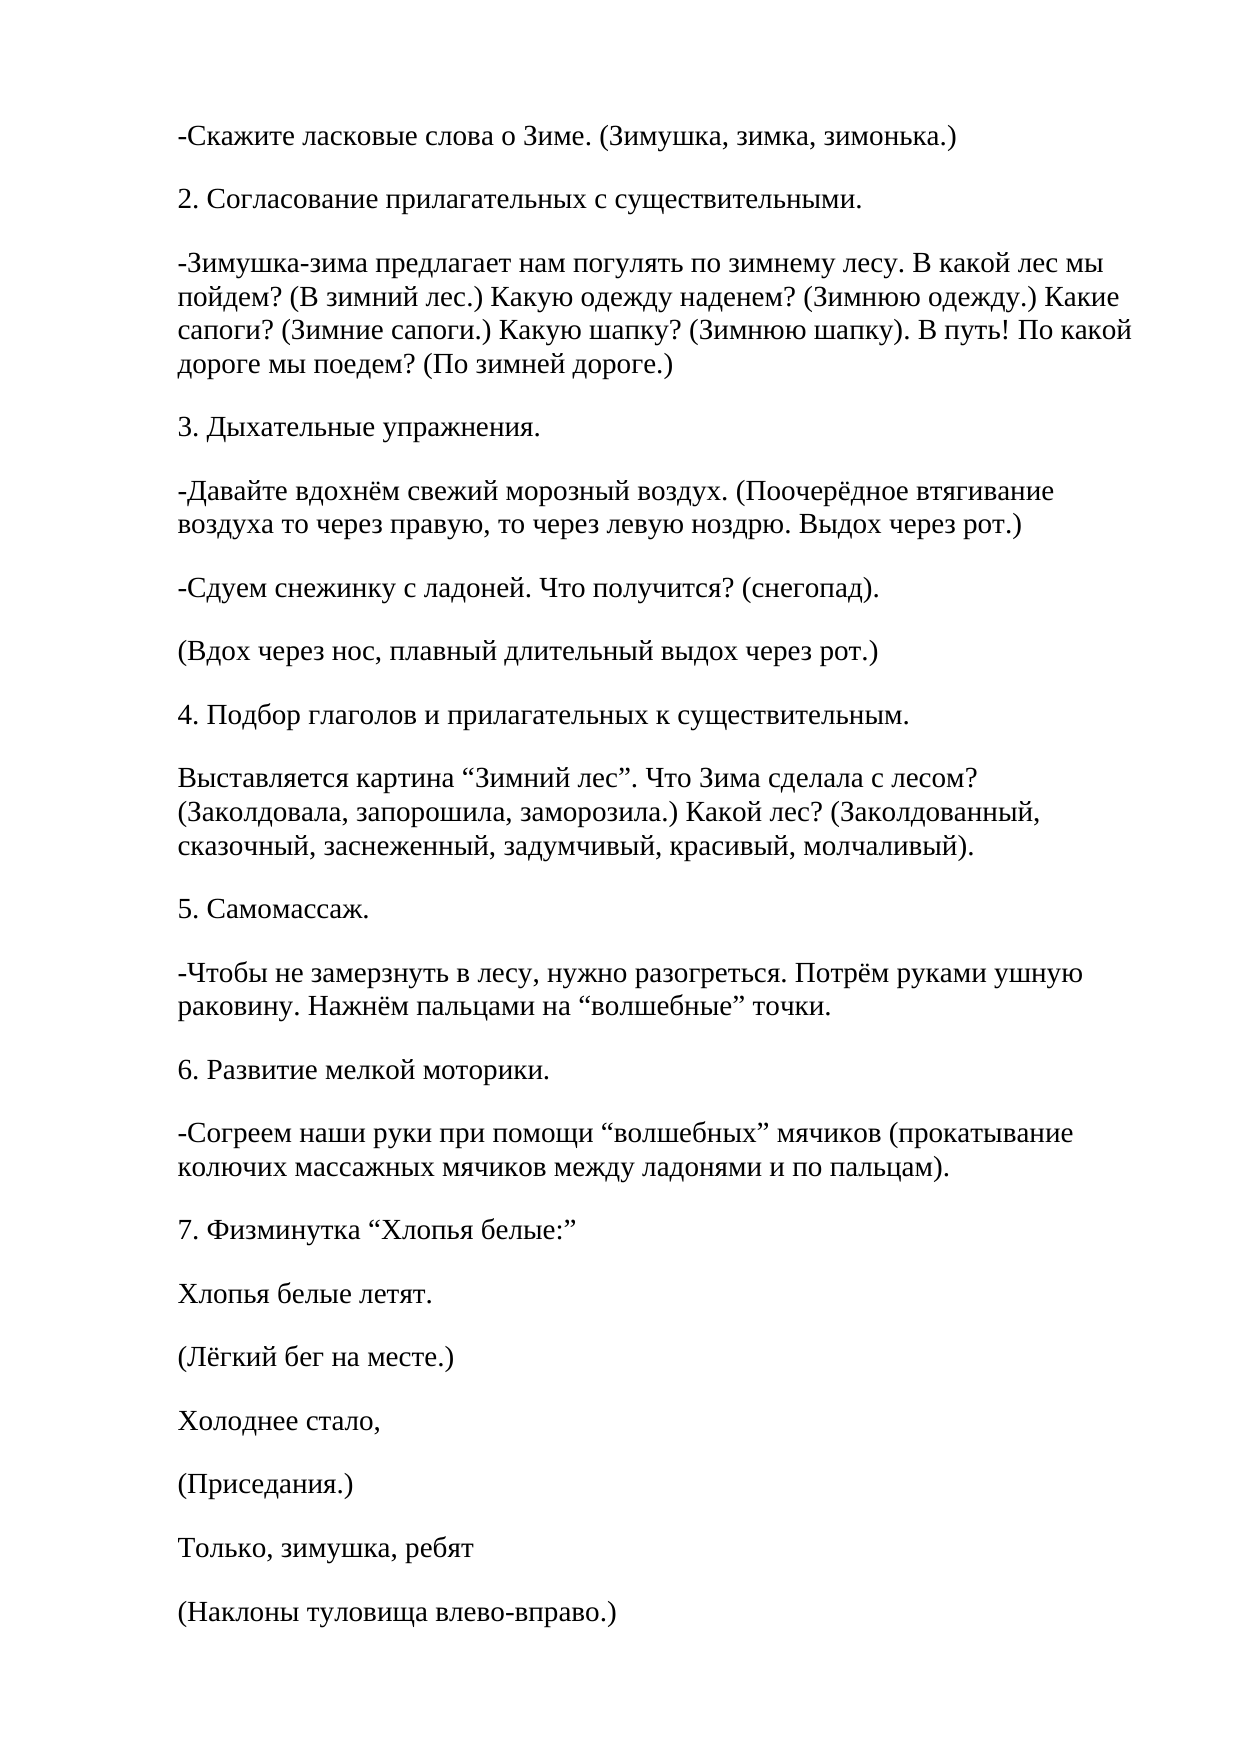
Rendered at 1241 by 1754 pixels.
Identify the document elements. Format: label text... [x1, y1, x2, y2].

text Хлопья белые летят. [177, 1276, 1152, 1309]
text 4. Подбор глаголов и прилагательных к существительным. [177, 697, 1152, 731]
text 6. Развитие мелкой моторики. [177, 1052, 1152, 1085]
text Холоднее стало, [177, 1403, 1152, 1437]
text (Наклоны туловища влево-вправо.) [177, 1594, 1152, 1627]
text Только, зимушка, ребят [177, 1530, 1152, 1564]
text (Приседания.) [177, 1467, 1152, 1500]
text -Чтобы не замерзнуть в лесу, нужно разогреться. Потрём руками ушную раковину. Нажнём пальцами на “волшебные” точки. [177, 955, 1152, 1022]
text 7. Физминутка “Хлопья белые:” [177, 1212, 1152, 1246]
text Выставляется картина “Зимний лес”. Что Зима сделала с лесом? (Заколдовала, запорошила, заморозила.) Какой лес? (Заколдованный, сказочный, заснеженный, задумчивый, красивый, молчаливый). [177, 761, 1152, 861]
text (Лёгкий бег на месте.) [177, 1339, 1152, 1373]
text -Давайте вдохнём свежий морозный воздух. (Поочерёдное втягивание воздуха то через правую, то через левую ноздрю. Выдох через рот.) [177, 473, 1152, 540]
text -Сдуем снежинку с ладоней. Что получится? (снегопад). [177, 570, 1152, 603]
text 5. Самомассаж. [177, 891, 1152, 925]
text -Зимушка-зима предлагает нам погулять по зимнему лесу. В какой лес мы пойдем? (В зимний лес.) Какую одежду наденем? (Зимнюю одежду.) Какие сапоги? (Зимние сапоги.) Какую шапку? (Зимнюю шапку). В путь! По какой дороге мы поедем? (По зимней дороге.) [177, 245, 1152, 379]
text (Вдох через нос, плавный длительный выдох через рот.) [177, 633, 1152, 667]
text 3. Дыхательные упражнения. [177, 409, 1152, 443]
text -Скажите ласковые слова о Зиме. (Зимушка, зимка, зимонька.) [177, 118, 1152, 152]
text -Согреем наши руки при помощи “волшебных” мячиков (прокатывание колючих массажных мячиков между ладонями и по пальцам). [177, 1115, 1152, 1182]
text 2. Согласование прилагательных с существительными. [177, 182, 1152, 215]
